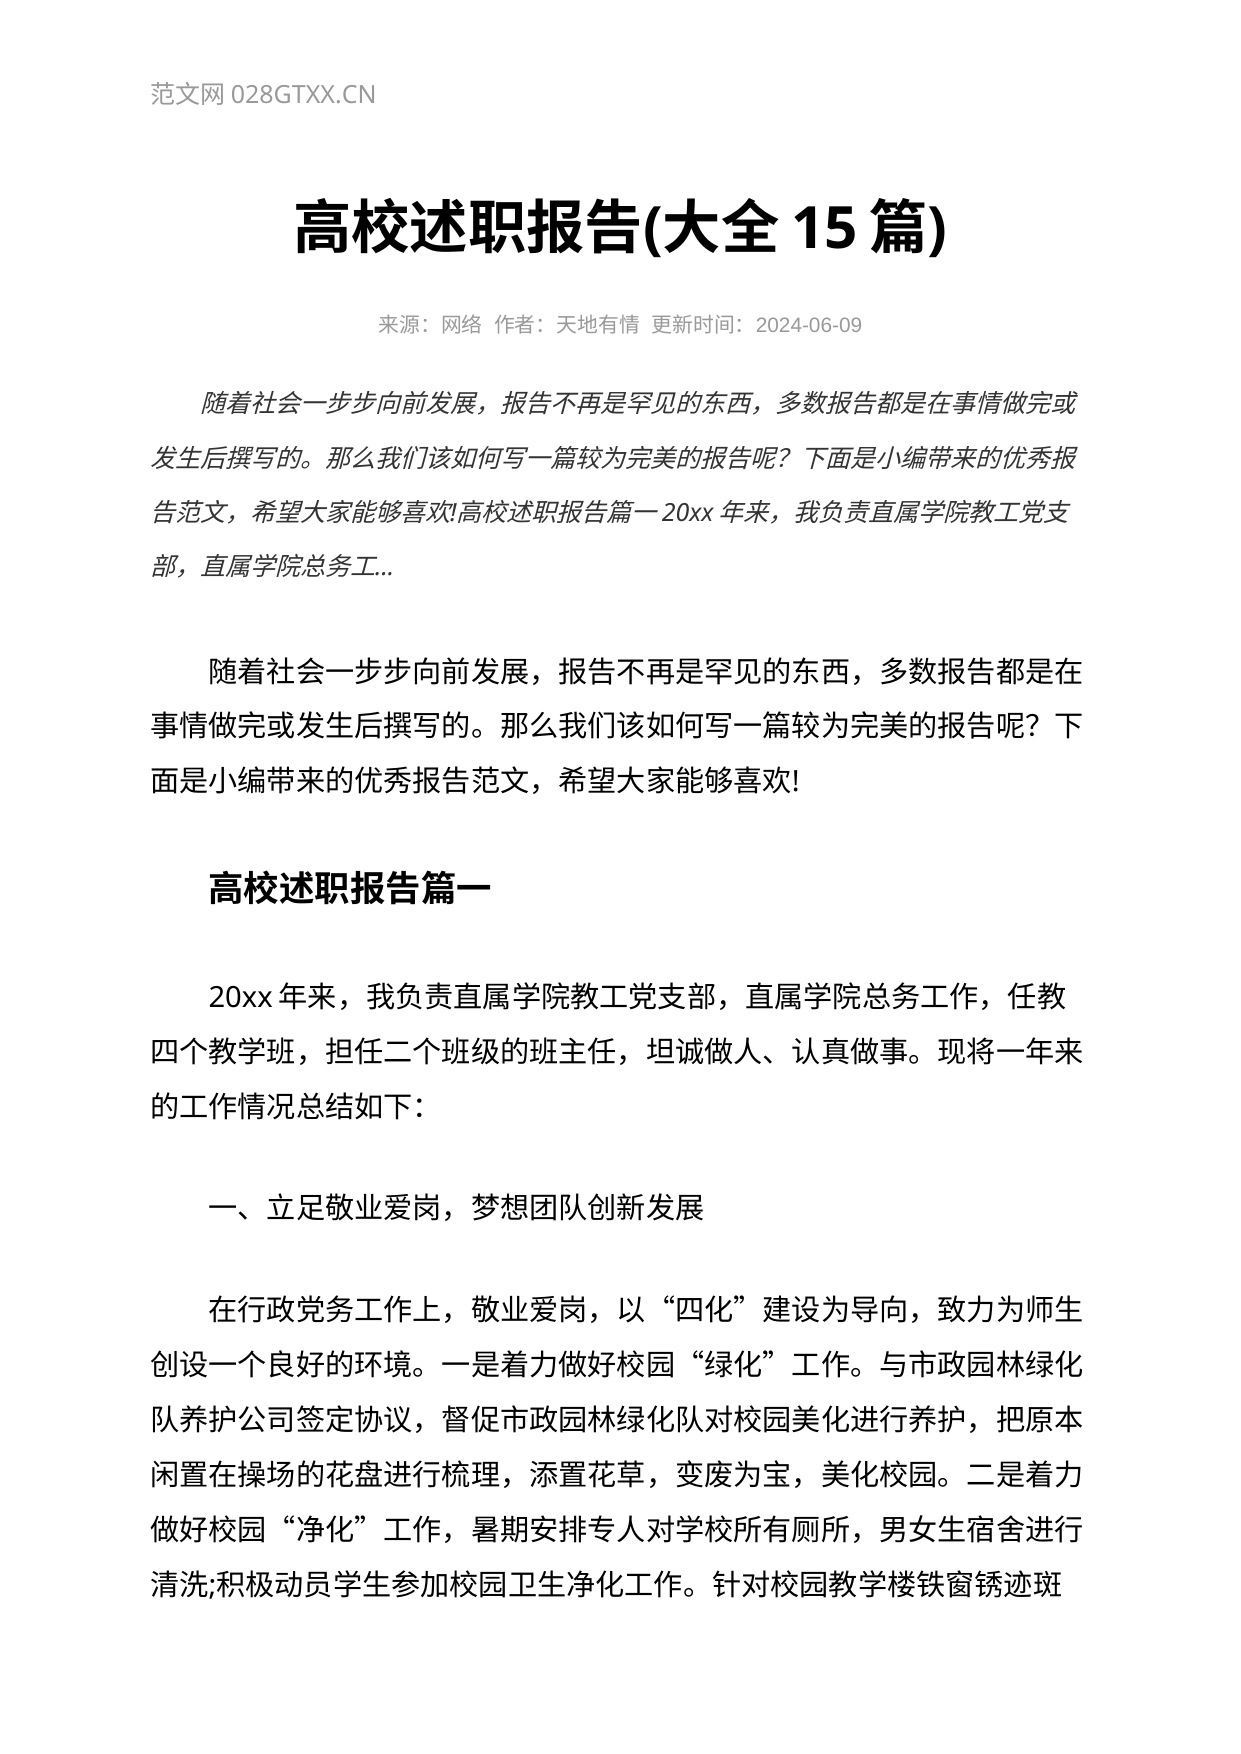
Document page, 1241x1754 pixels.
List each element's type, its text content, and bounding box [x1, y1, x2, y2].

subtitle 高校述职报告(大全15篇) [150, 181, 1090, 266]
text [150, 1287, 1090, 1604]
text 随着社会一步步向前发展，报告不再是罕见的东西，多数报告都是在事情做完或发生后撰写的。那么我们该如何写一篇较为完美的报告呢？下面是小编带来的优秀报告范文，希望大家能够喜欢! [150, 648, 1090, 800]
text 20xx年来，我负责直属学院教工党支部，直属学院总务工作，任教四个教学班，担任二个班级的班主任，坦诚做人、认真做事。现将一年来的工作情况总结如下： [150, 973, 1090, 1126]
text 随着社会一步步向前发展，报告不再是罕见的东西，多数报告都是在事情做完或发生后撰写的。那么我们该如何写一篇较为完美的报告呢？下面是小编带来的优秀报告范文，希望大家能够喜欢!高校述职报告篇一20xx年来，我负责直属学院教工党支部，直属学院总务工... [150, 384, 1090, 583]
text 来源：网络 作者：天地有情 更新时间：2024-06-09 [150, 313, 1090, 337]
text 一、立足敬业爱岗，梦想团队创新发展 [150, 1185, 1090, 1227]
text 高校述职报告篇一 [150, 860, 1090, 911]
